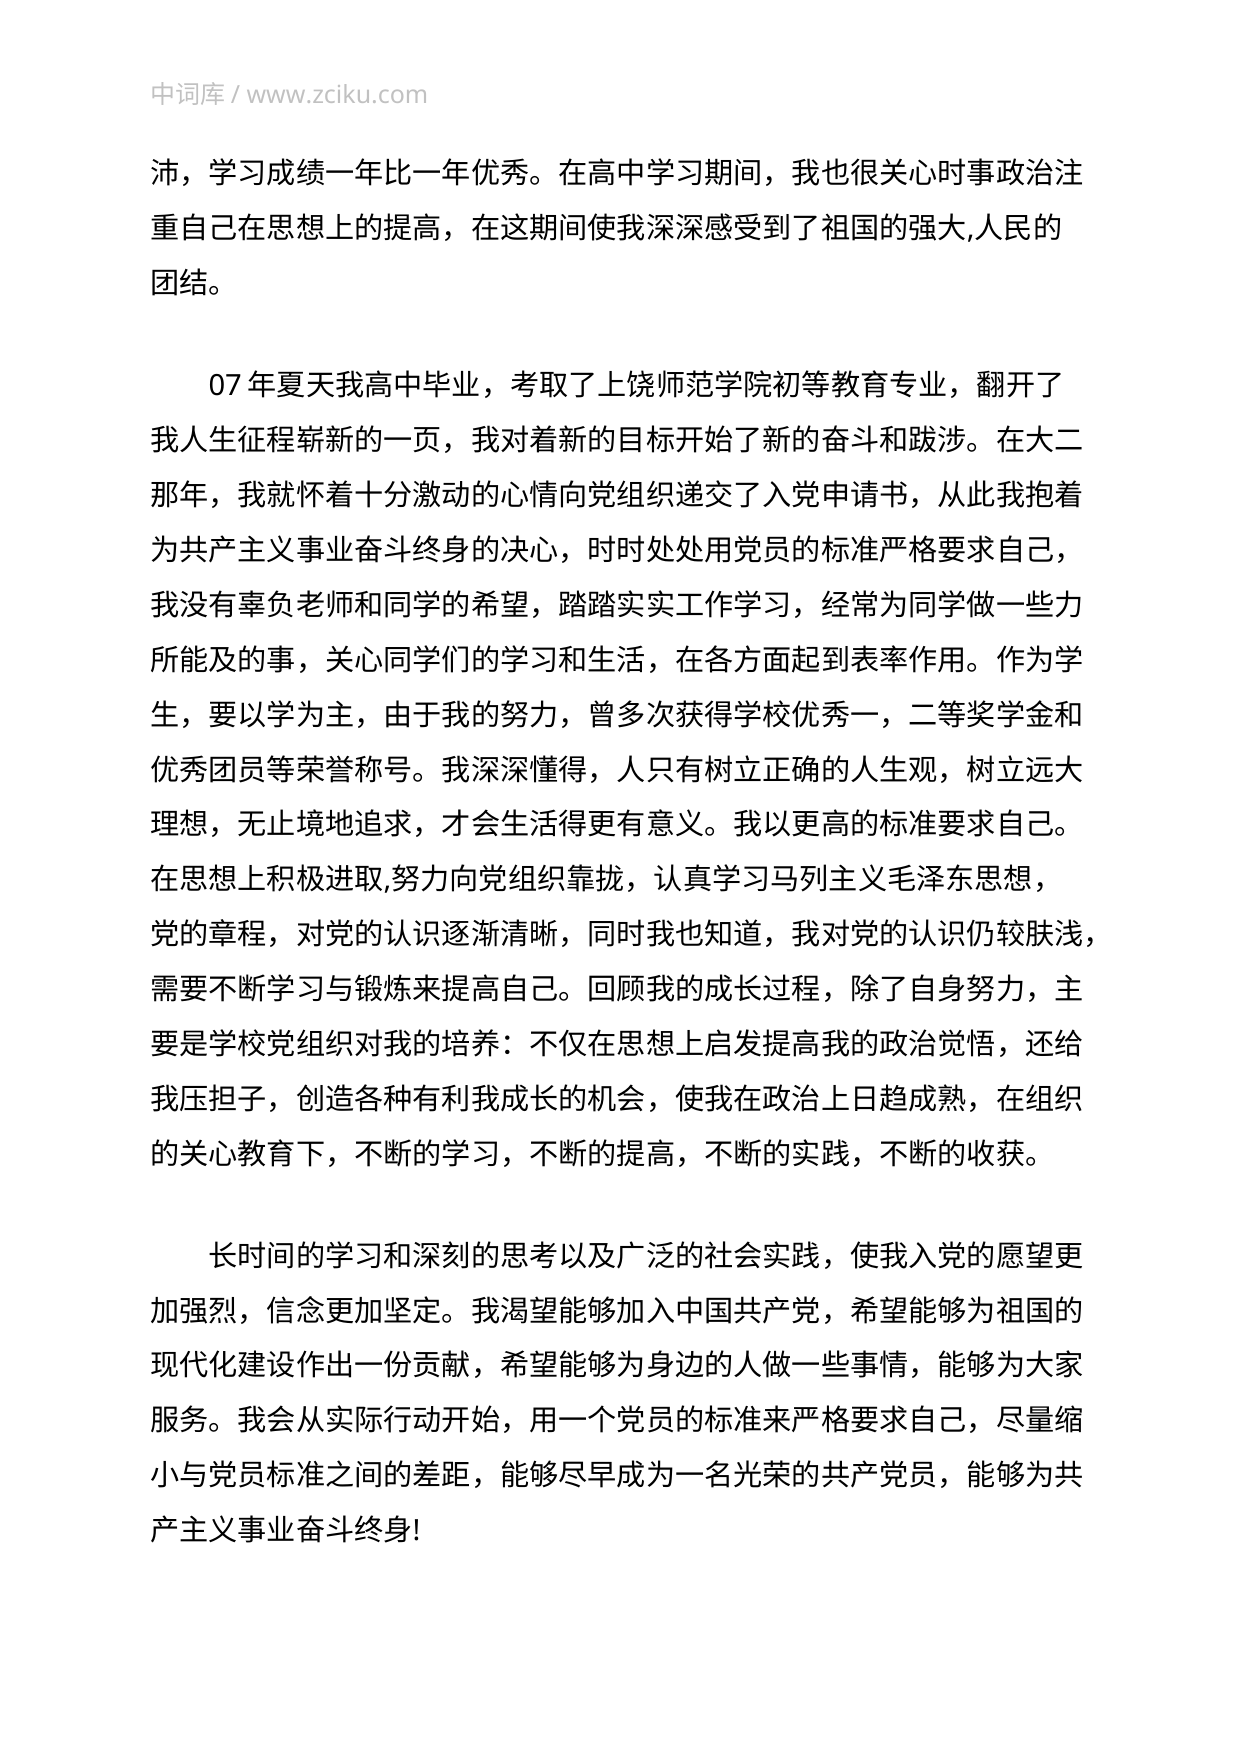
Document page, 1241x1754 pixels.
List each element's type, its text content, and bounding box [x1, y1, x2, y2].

text 07年夏天我高中毕业，考取了上饶师范学院初等教育专业，翻开了我人生征程崭新的一页，我对着新的目标开始了新的奋斗和跋涉。在大二那年，我就怀着十分激动的心情向党组织递交了入党申请书，从此我抱着为共产主义事业奋斗终身的决心，时时处处用党员的标准严格要求自己，我没有辜负老师和同学的希望，踏踏实实工作学习，经常为同学做一些力所能及的事，关心同学们的学习和生活，在各方面起到表率作用。作为学生，要以学为主，由于我的努力，曾多次获得学校优秀一，二等奖学金和优秀团员等荣誉称号。我深深懂得，人只有树立正确的人生观，树立远大理想，无止境地追求，才会生活得更有意义。我以更高的标准要求自己。在思想上积极进取,努力向党组织靠拢，认真学习马列主义毛泽东思想，党的章程，对党的认识逐渐清晰，同时我也知道，我对党的认识仍较肤浅，需要不断学习与锻炼来提高自己。回顾我的成长过程，除了自身努力，主要是学校党组织对我的培养：不仅在思想上启发提高我的政治觉悟，还给我压担子，创造各种有利我成长的机会，使我在政治上日趋成熟，在组织的关心教育下，不断的学习，不断的提高，不断的实践，不断的收获。 [150, 362, 1090, 1173]
text 长时间的学习和深刻的思考以及广泛的社会实践，使我入党的愿望更加强烈，信念更加坚定。我渴望能够加入中国共产党，希望能够为祖国的现代化建设作出一份贡献，希望能够为身边的人做一些事情，能够为大家服务。我会从实际行动开始，用一个党员的标准来严格要求自己，尽量缩小与党员标准之间的差距，能够尽早成为一名光荣的共产党员，能够为共产主义事业奋斗终身! [150, 1232, 1090, 1549]
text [150, 150, 1090, 302]
